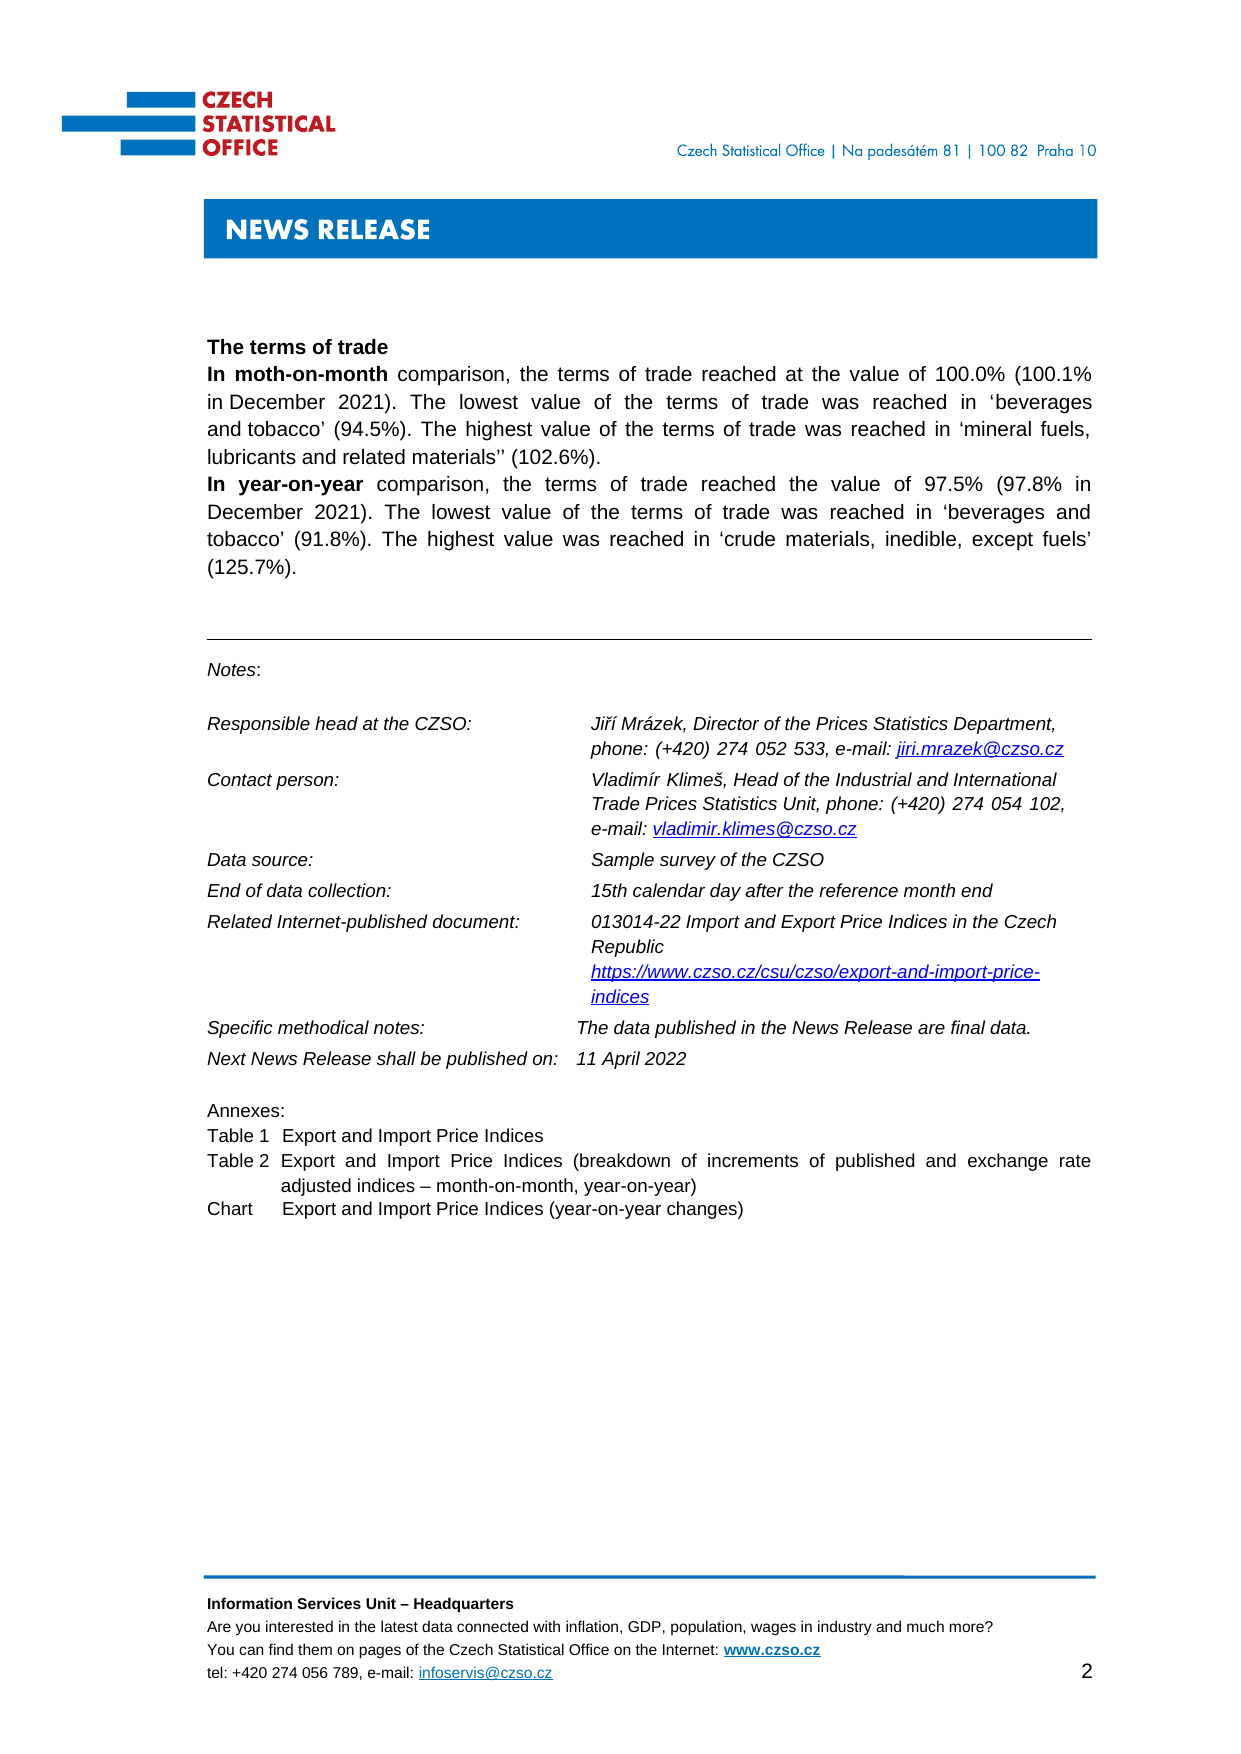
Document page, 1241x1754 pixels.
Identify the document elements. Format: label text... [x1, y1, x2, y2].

text Contact person: Vladimír Klimeš, Head of the Industrial and International Trade Prices Statistics Unit, phone: (+420) 274 054 102, e-mail: vladimir.klimes@czso.cz [207, 748, 1092, 829]
text Responsible head at the CZSO: Jiří Mrázek, Director of the Prices Statistics Department, phone: (+420) 274 052 533, e-mail: jiri.mrazek@czso.cz [207, 693, 1092, 748]
text In year-on-year comparison, the terms of trade reached the value of 97.5% (97.8% in December 2021). The lowest value of the terms of trade was reached in ‘beverages and tobacco’ (91.8%). The highest value was reached in ‘crude materials, inedible, except fuels’ (125.7%). [207, 472, 1092, 578]
text Chart Export and Import Price Indices (year-on-year changes) [207, 1197, 1092, 1219]
text In moth-on-month comparison, the terms of trade reached at the value of 100.0% (100.1% in December 2021). The lowest value of the terms of trade was reached in ‘beverages and tobacco’ (94.5%). The highest value of the terms of trade was reached in ‘mineral fuels, lubricants and related materials’’ (102.6%). [207, 362, 1092, 468]
text Next News Release shall be published on: 11 April 2022 [207, 1028, 1092, 1069]
text Notes: [207, 640, 1092, 680]
text Specific methodical notes: The data published in the News Release are final data. [207, 997, 1092, 1028]
text End of data collection: 15th calendar day after the reference month end [207, 860, 1092, 891]
text Data source: Sample survey of the CZSO [207, 829, 1092, 860]
text The terms of trade [207, 334, 1092, 358]
text Annexes: [207, 1097, 1092, 1122]
text Related Internet-published document: 013014-22 Import and Export Price Indices in the Czech Republic https://www.czso.cz/csu/czso/export-and-import-price-indices [207, 891, 1092, 997]
text Table 1 Export and Import Price Indices [207, 1122, 1092, 1147]
text Table 2 Export and Import Price Indices (breakdown of increments of published and exchange rate adjusted indices – month-on-month, year-on-year) [207, 1147, 1092, 1197]
